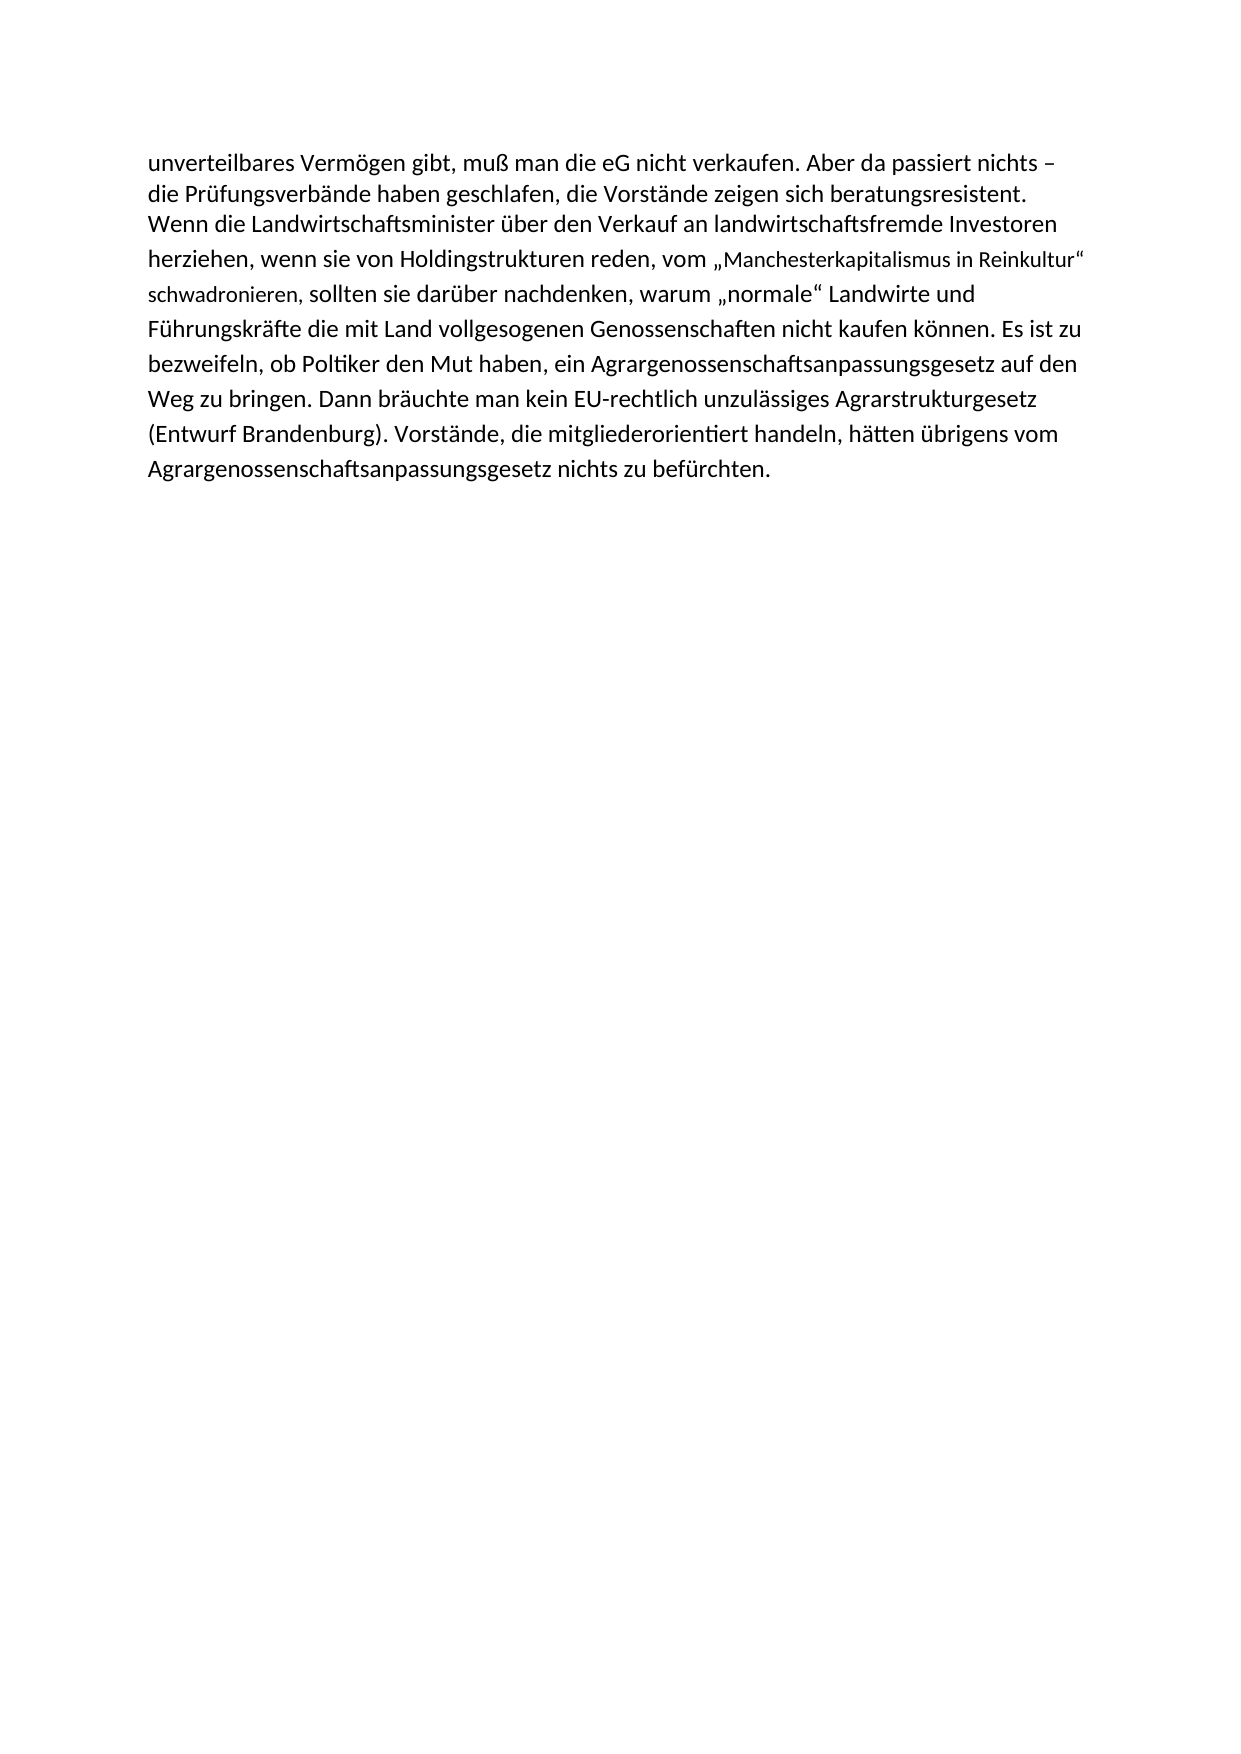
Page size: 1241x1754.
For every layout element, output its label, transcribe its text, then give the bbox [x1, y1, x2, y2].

text Wenn die Landwirtschaftsminister über den Verkauf an landwirtschaftsfremde Investoren herziehen, wenn sie von Holdingstrukturen reden, vom „Manchesterkapitalismus in Reinkultur“ schwadronieren, sollten sie darüber nachdenken, warum „normale“ Landwirte und Führungskräfte die mit Land vollgesogenen Genossenschaften nicht kaufen können. Es ist zu bezweifeln, ob Poltiker den Mut haben, ein Agrargenossenschaftsanpassungsgesetz auf den Weg zu bringen. Dann bräuchte man kein EU-rechtlich unzulässiges Agrarstrukturgesetz (Entwurf Brandenburg). Vorstände, die mitgliederorientiert handeln, hätten übrigens vom Agrargenossenschaftsanpassungsgesetz nichts zu befürchten. [148, 209, 1093, 484]
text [148, 148, 1093, 209]
